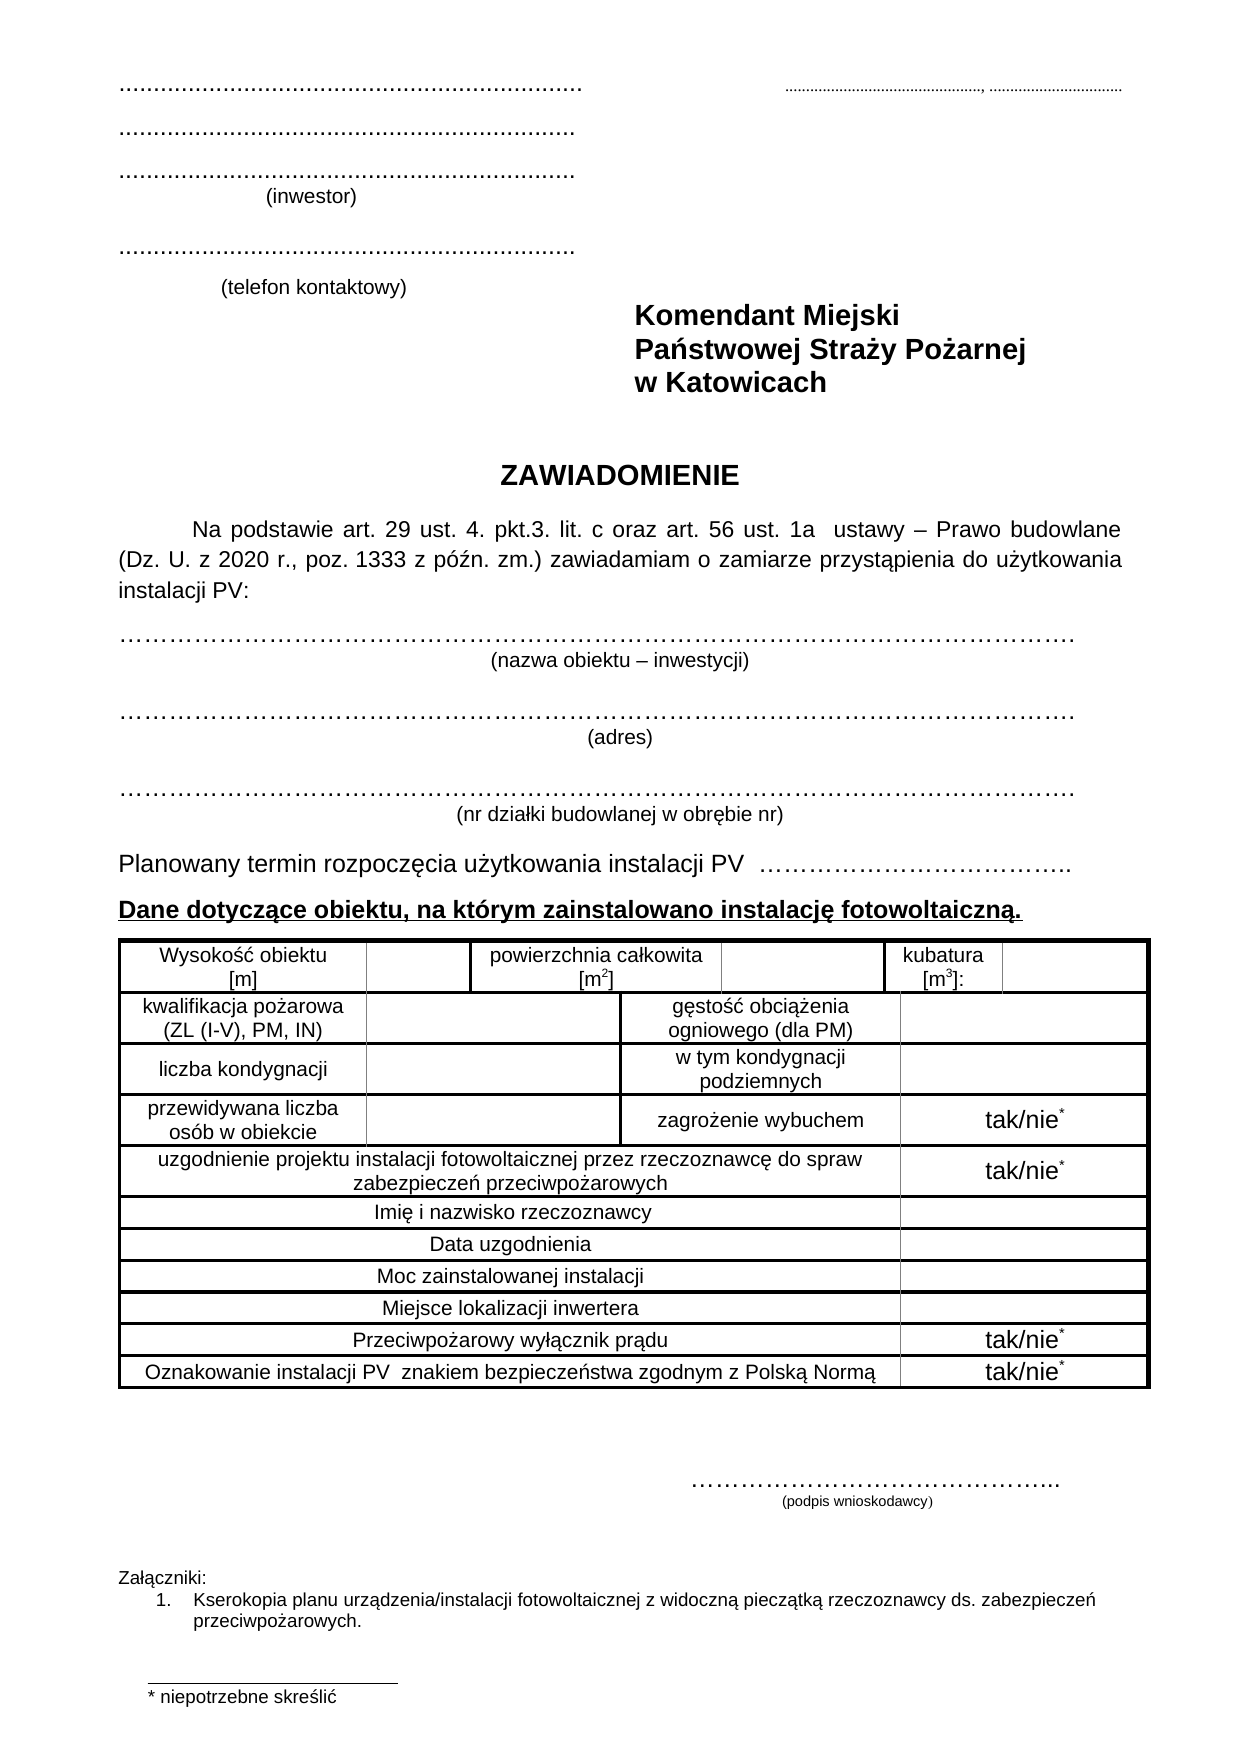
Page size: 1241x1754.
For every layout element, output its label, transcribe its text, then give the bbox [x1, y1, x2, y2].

text .................................................................. [118, 112, 1122, 140]
table_header [722, 943, 883, 991]
text (nr działki budowlanej w obrębie nr) [118, 801, 1122, 825]
table_cell [901, 1294, 1146, 1322]
table_cell [901, 1262, 1146, 1290]
text Planowany termin rozpoczęcia użytkowania instalacji PV ……………………………….. [118, 849, 1122, 878]
table_header Wysokość obiektu [m] [121, 943, 366, 991]
table_cell przewidywana liczba osób w obiekcie [121, 1096, 366, 1144]
text .................................................................. [118, 155, 1122, 183]
text (nazwa obiektu – inwestycji) [118, 648, 1122, 672]
text Dane dotyczące obiektu, na którym zainstalowano instalację fotowoltaiczną. [118, 895, 1122, 923]
text ……………………………………………………………………………………………………. [118, 619, 1122, 648]
table_cell liczba kondygnacji [121, 1045, 366, 1093]
text ……………………………………... [118, 1464, 1122, 1493]
table_cell kwalifikacja pożarowa (ZL (I-V), PM, IN) [121, 994, 366, 1042]
text (inwestor) [192, 183, 1122, 207]
text (telefon kontaktowy) [192, 274, 1122, 298]
text w Katowicach [561, 366, 1122, 399]
table_cell [901, 994, 1146, 1042]
table_header [1003, 943, 1146, 991]
table_cell w tym kondygnacji podziemnych [622, 1045, 900, 1093]
text (podpis wnioskodawcy) [118, 1493, 1122, 1510]
text ……………………………………………………………………………………………………. [118, 696, 1122, 725]
text Na podstawie art. 29 ust. 4. pkt.3. lit. c oraz art. 56 ust. 1a ustawy – Prawo budowlane (Dz. U. z 2020 r., poz. 1333 z późn. zm.) zawiadamiam o zamiarze przystąpienia do użytkowania instalacji PV: [118, 516, 1122, 603]
table_cell [367, 1096, 619, 1144]
table_header kubatura [m3]: [886, 943, 1002, 991]
table_cell [901, 1045, 1146, 1093]
text Załączniki: [118, 1567, 1122, 1589]
table_cell tak/nie* [901, 1357, 1146, 1386]
text .................................................................. [118, 231, 1122, 260]
table_cell zagrożenie wybuchem [622, 1096, 900, 1144]
table_cell tak/nie* [901, 1325, 1146, 1354]
table_cell Imię i nazwisko rzeczoznawcy [121, 1198, 900, 1227]
table_cell tak/nie* [901, 1096, 1146, 1144]
table_cell Oznakowanie instalacji PV znakiem bezpieczeństwa zgodnym z Polską Normą [121, 1357, 900, 1386]
table_cell [367, 994, 619, 1042]
text ……………………………………………………………………………………………………. [118, 773, 1122, 801]
table_cell [901, 1198, 1146, 1227]
table_cell Moc zainstalowanej instalacji [121, 1262, 900, 1290]
table_header powierzchnia całkowita [m2] [472, 943, 721, 991]
text Komendant Miejski Państwowej Straży Pożarnej [561, 298, 1122, 366]
table_cell tak/nie* [901, 1147, 1146, 1195]
text (adres) [118, 725, 1122, 749]
table_cell gęstość obciążenia ogniowego (dla PM) [622, 994, 900, 1042]
table_cell uzgodnienie projektu instalacji fotowoltaicznej przez rzeczoznawcę do spraw zabezpieczeń przeciwpożarowych [121, 1147, 900, 1195]
table_cell Miejsce lokalizacji inwertera [121, 1294, 900, 1322]
text ................................................................... ..............................................., ................................ [118, 68, 1122, 97]
table_cell Data uzgodnienia [121, 1230, 900, 1258]
table_cell [901, 1230, 1146, 1258]
table_cell [367, 1045, 619, 1093]
table_header [367, 943, 469, 991]
text ZAWIADOMIENIE [118, 458, 1122, 491]
list Kserokopia planu urządzenia/instalacji fotowoltaicznej z widoczną pieczątką rzeczoznawcy ds. zabezpieczeń przeciwpożarowych. [156, 1589, 1122, 1632]
table_cell Przeciwpożarowy wyłącznik prądu [121, 1325, 900, 1354]
